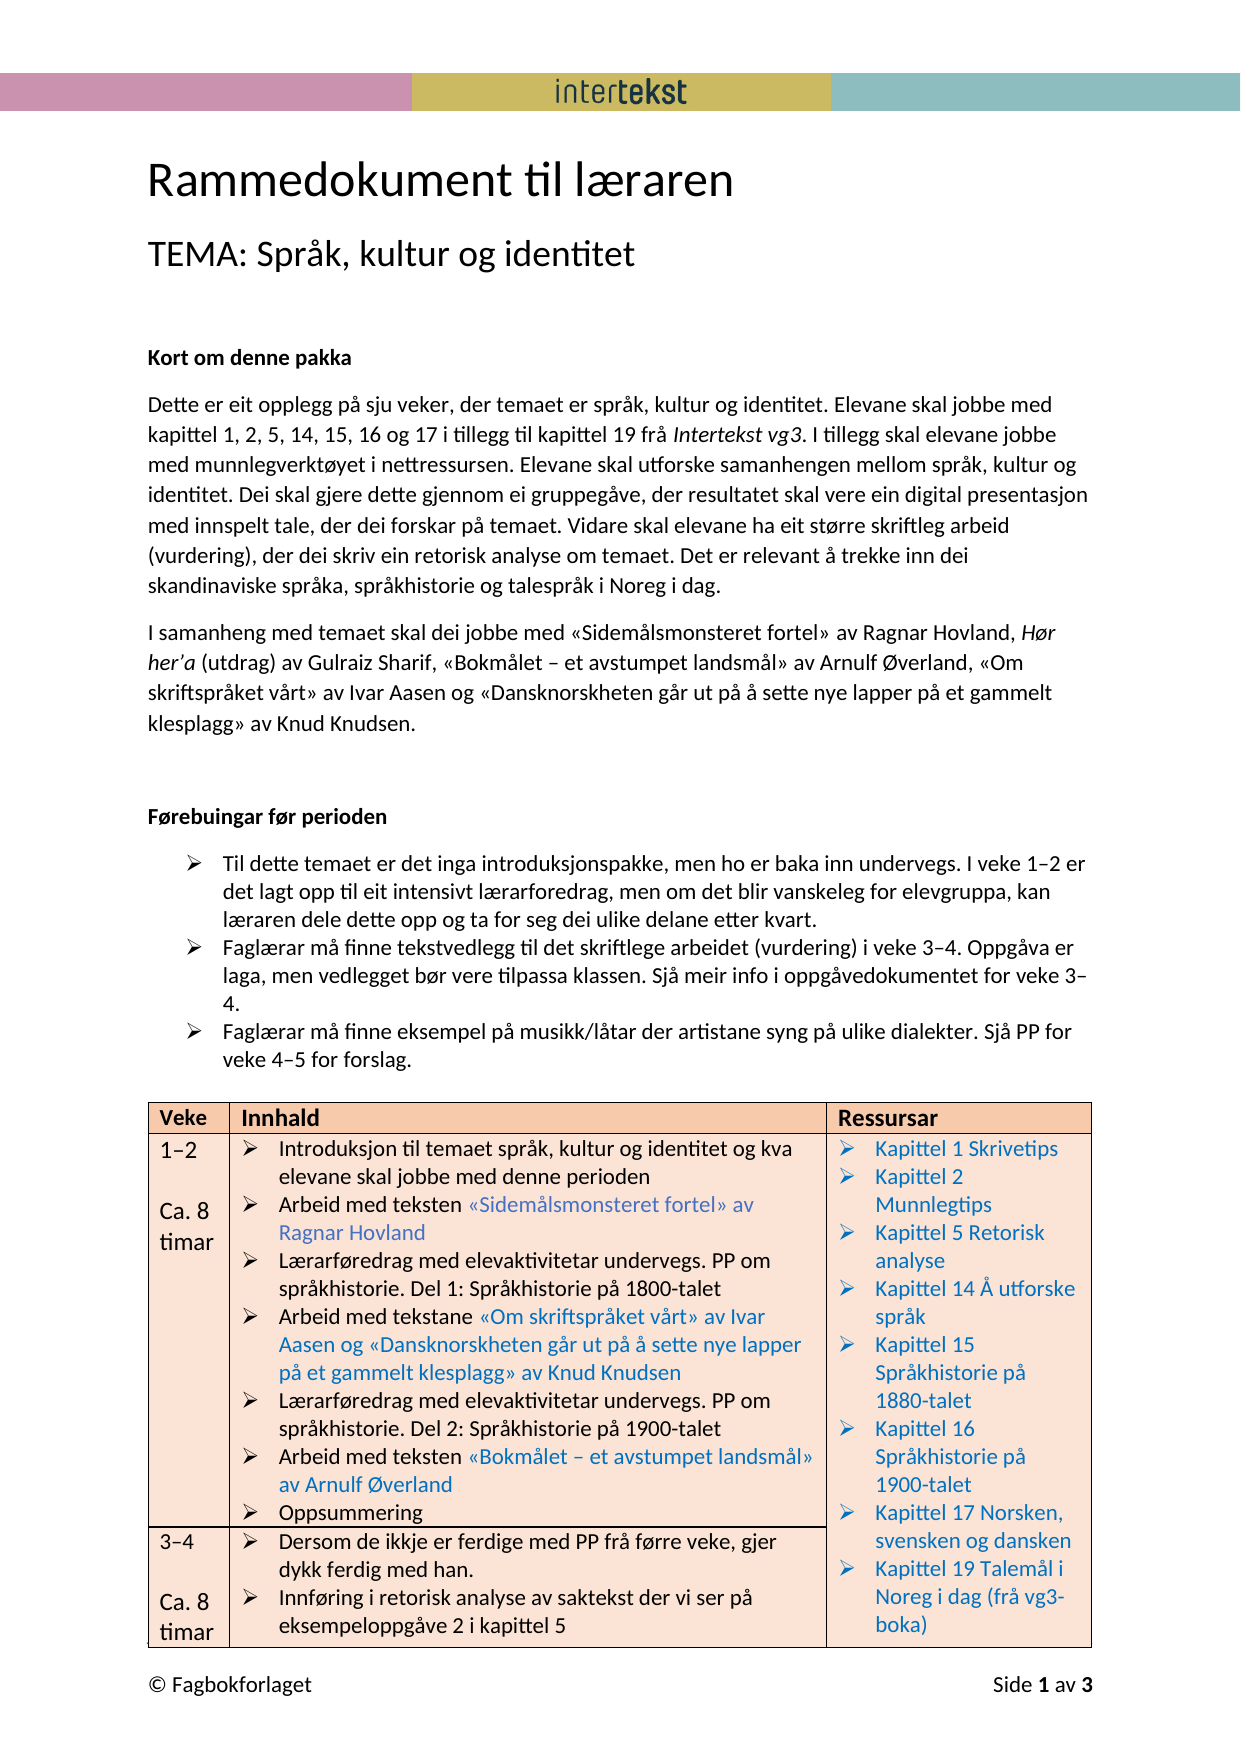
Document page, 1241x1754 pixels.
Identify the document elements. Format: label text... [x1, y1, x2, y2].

table_cell Introduksjon til temaet språk, kultur og identitet og kva elevane skal jobbe med denne perioden Arbeid med teksten «Sidemålsmonsteret fortel» av Ragnar Hovland Lærarføredrag med elevaktivitetar undervegs. PP om språkhistorie. Del 1: Språkhistorie på 1800-talet Arbeid med tekstane «Om skriftspråket vårt» av Ivar Aasen og «Dansknorskheten går ut på å sette nye lapper på et gammelt klesplagg» av Knud Knudsen Lærarføredrag med elevaktivitetar undervegs. PP om språkhistorie. Del 2: Språkhistorie på 1900-talet Arbeid med teksten «Bokmålet – et avstumpet landsmål» av Arnulf Øverland Oppsummering [230, 1134, 826, 1526]
list Faglærar må finne eksempel på musikk/låtar der artistane syng på ulike dialekter. Sjå PP for veke 4–5 for forslag. [185, 1017, 1093, 1073]
text Førebuingar før perioden [148, 802, 1093, 831]
list Til dette temaet er det inga introduksjonspakke, men ho er baka inn undervegs. I veke 1–2 er det lagt opp til eit intensivt lærarforedrag, men om det blir vanskeleg for elevgruppa, kan læraren dele dette opp og ta for seg dei ulike delane etter kvart. [185, 849, 1093, 933]
table_cell 3–4 Ca. 8 timar [149, 1528, 229, 1647]
table_cell Kapittel 1 Skrivetips Kapittel 2 Munnlegtips Kapittel 5 Retorisk analyse Kapittel 14 Å utforske språk Kapittel 15 Språkhistorie på 1880-talet Kapittel 16 Språkhistorie på 1900-talet Kapittel 17 Norsken, svensken og dansken Kapittel 19 Talemål i Noreg i dag (frå vg3-boka) Nett: Munnlegverktøy Knud Knudsen: «Dansknorskheten går ut på å sette nye lapper på et gammelt klesplagg» Ivar Aasen: «Om skriftspråket vårt» Arnulf Øverland: «Bokmålet – et avstumpet landsmål» Ragnar Hovland: «Sidemålsmonsteret fortel» Gulraiz Sharif: Hør her’a (utdrag) [827, 1134, 1091, 1647]
table_header Ressursar [827, 1103, 1091, 1133]
list Faglærar må finne tekstvedlegg til det skriftlege arbeidet (vurdering) i veke 3–4. Oppgåva er laga, men vedlegget bør vere tilpassa klassen. Sjå meir info i oppgåvedokumentet for veke 3–4. [185, 933, 1093, 1017]
text I samanheng med temaet skal dei jobbe med «Sidemålsmonsteret fortel» av Ragnar Hovland, Hør her’a (utdrag) av Gulraiz Sharif, «Bokmålet – et avstumpet landsmål» av Arnulf Øverland, «Om skriftspråket vårt» av Ivar Aasen og «Dansknorskheten går ut på å sette nye lapper på et gammelt klesplagg» av Knud Knudsen. [148, 618, 1093, 737]
table_cell 1–2 Ca. 8 timar [149, 1134, 229, 1526]
text Kort om denne pakka [148, 343, 1093, 371]
text Rammedokument til læraren [148, 148, 1093, 209]
table_header Veke [149, 1103, 229, 1133]
table_header Innhald [230, 1103, 826, 1133]
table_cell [230, 1528, 826, 1647]
text Dette er eit opplegg på sju veker, der temaet er språk, kultur og identitet. Elevane skal jobbe med kapittel 1, 2, 5, 14, 15, 16 og 17 i tillegg til kapittel 19 frå Intertekst vg3. I tillegg skal elevane jobbe med munnlegverktøyet i nettressursen. Elevane skal utforske samanhengen mellom språk, kultur og identitet. Dei skal gjere dette gjennom ei gruppegåve, der resultatet skal vere ein digital presentasjon med innspelt tale, der dei forskar på temaet. Vidare skal elevane ha eit større skriftleg arbeid (vurdering), der dei skriv ein retorisk analyse om temaet. Det er relevant å trekke inn dei skandinaviske språka, språkhistorie og talespråk i Noreg i dag. [148, 390, 1093, 599]
picture [0, 73, 1241, 111]
text TEMA: Språk, kultur og identitet [148, 230, 1093, 276]
